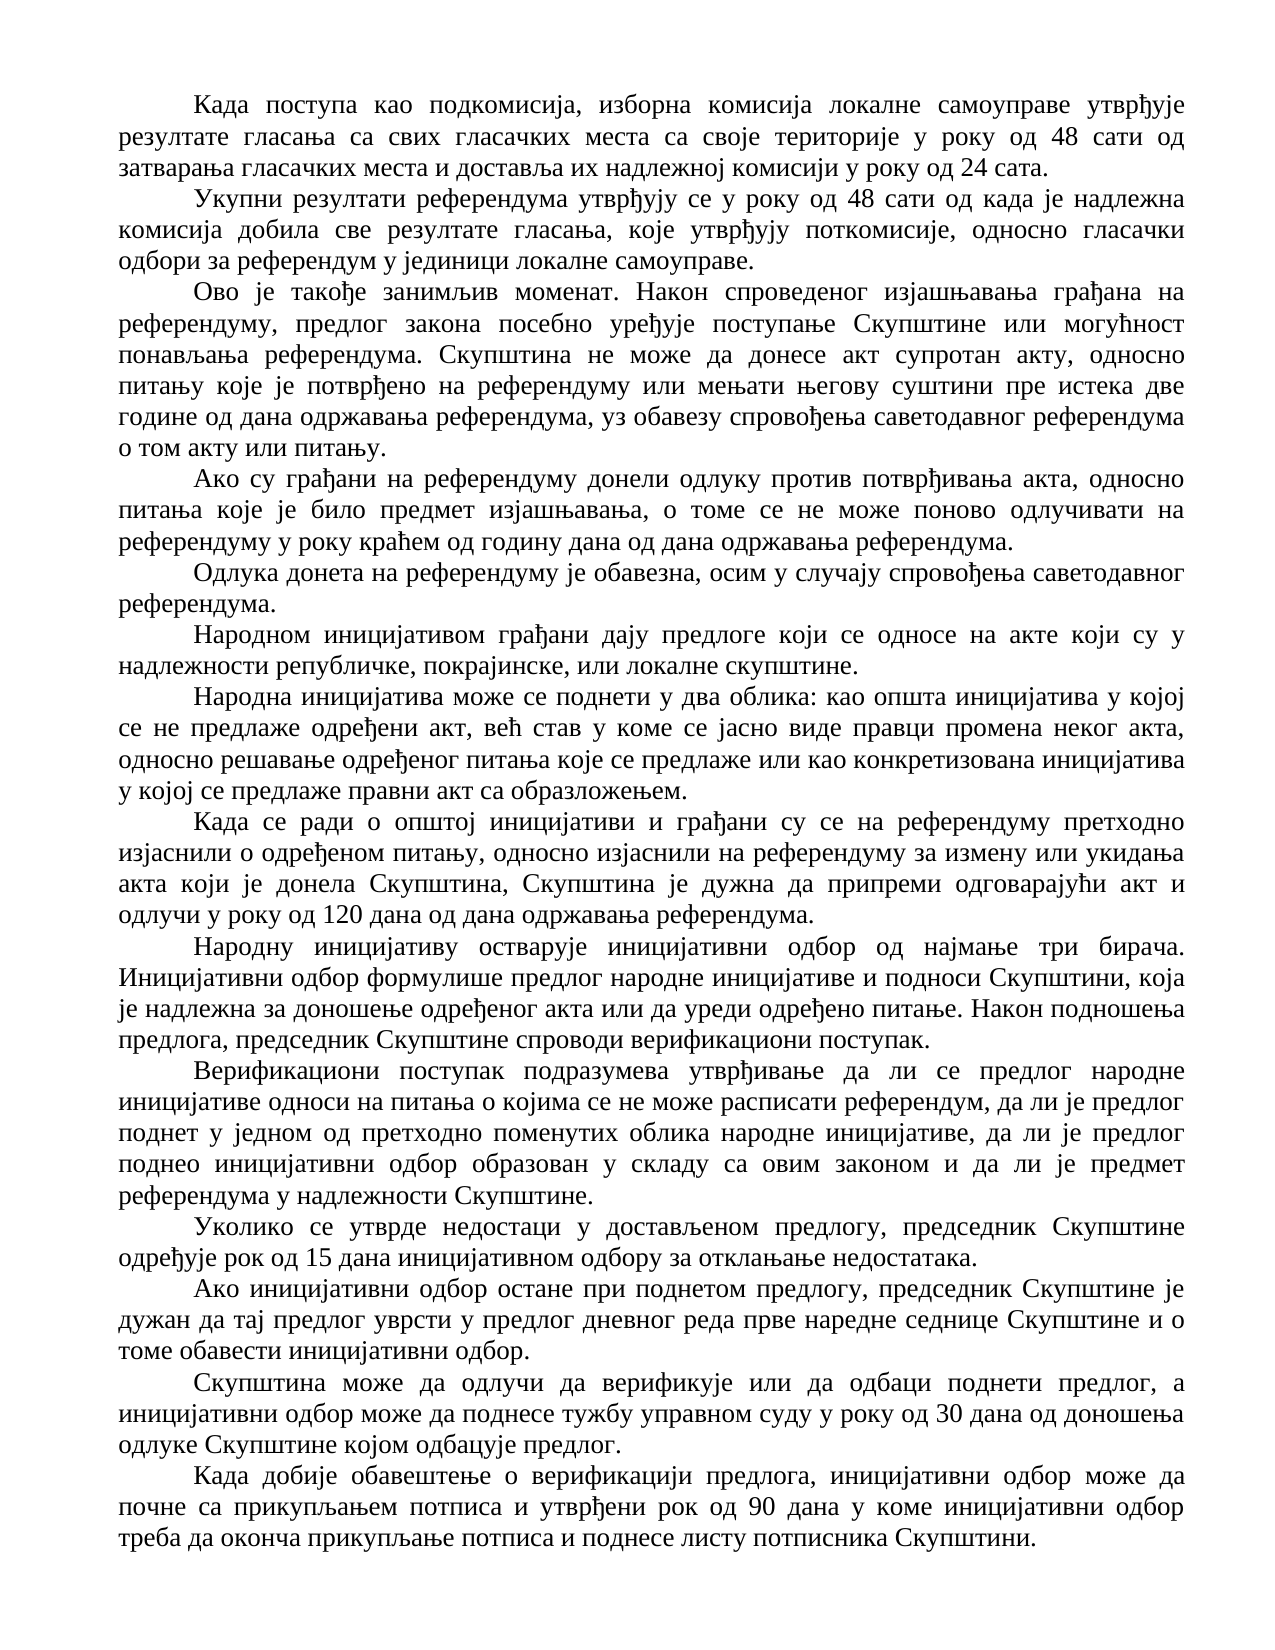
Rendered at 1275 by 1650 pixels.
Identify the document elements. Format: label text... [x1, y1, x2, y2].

text Укупни резултати референдума утврђују се у року од 48 сати од када је надлежна комисија добила све резултате гласања, које утврђују поткомисије, односно гласачки одбори за референдум у јединици локалне самоуправе. [118, 182, 1186, 276]
text Верификациони поступак подразумева утврђивање да ли се предлог народне иницијативе односи на питања о којима се не може расписати референдум, да ли је предлог поднет у једном од претходно поменутих облика народне иницијативе, да ли је предлог поднео иницијативни одбор образован у складу са овим законом и да ли је предмет референдума у надлежности Скупштине. [118, 1054, 1186, 1210]
text Народна иницијатива може се поднети у два облика: као општа иницијатива у којој се не предлаже одређени акт, већ став у коме се јасно виде правци промена неког акта, односно решавање одређеног питања које се предлаже или као конкретизована иницијатива у којој се предлаже правни акт са образложењем. [118, 680, 1186, 805]
text Скупштина може да одлучи да верификује или да одбаци поднети предлог, а иницијативни одбор може да поднесе тужбу управном суду у року од 30 дана од доношења одлуке Скупштине којом одбацује предлог. [118, 1366, 1186, 1459]
text Народном иницијативом грађани дају предлоге који се односе на акте који су у надлежности републичке, покрајинске, или локалне скупштине. [118, 618, 1186, 680]
text Када добије обавештење о верификацији предлога, иницијативни одбор може да почне са прикупљањем потписа и утврђени рок од 90 дана у коме иницијативни одбор треба да оконча прикупљање потписа и поднесе листу потписника Скупштини. [118, 1459, 1186, 1552]
text Ово је такође занимљив моменат. Након спроведеног изјашњавања грађана на референдуму, предлог закона посебно уређује поступање Скупштине или могућност понављања референдума. Скупштина не може да донесе акт супротан акту, односно питању које је потврђено на референдуму или мењати његову суштини пре истека две године од дана одржавања референдума, уз обавезу спровођења саветодавног референдума о том акту или питању. [118, 276, 1186, 462]
text Када поступа као подкомисија, изборна комисија локалне самоуправе утврђује резултате гласања са свих гласачких места са своје територије у року од 48 сати од затварања гласачких места и доставља их надлежној комисији у року од 24 сата. [118, 89, 1186, 182]
text Ако иницијативни одбор остане при поднетом предлогу, председник Скупштине је дужан да тај предлог уврсти у предлог дневног реда прве наредне седнице Скупштине и о томе обавести иницијативни одбор. [118, 1272, 1186, 1366]
text Ако су грађани на референдуму донели одлуку против потврђивања акта, односно питања које је било предмет изјашњавања, о томе се не може поново одлучивати на референдуму у року краћем од годину дана од дана одржавања референдума. [118, 462, 1186, 556]
text Уколико се утврде недостаци у достављеном предлогу, председник Скупштине одређује рок од 15 дана иницијативном одбору за отклањање недостатака. [118, 1210, 1186, 1272]
text Народну иницијативу остварује иницијативни одбор од најмање три бирача. Иницијативни одбор формулише предлог народне иницијативе и подноси Скупштини, која је надлежна за доношење одређеног акта или да уреди одређено питање. Након подношења предлога, председник Скупштине спроводи верификациони поступак. [118, 929, 1186, 1054]
text Када се ради о општој иницијативи и грађани су се на референдуму претходно изјаснили о одређеном питању, односно изјаснили на референдуму за измену или укидања акта који је донела Скупштина, Скупштина је дужна да припреми одговарајући акт и одлучи у року од 120 дана од дана одржавања референдума. [118, 805, 1186, 929]
text Одлука донета на референдуму је обавезна, осим у случају спровођења саветодавног референдума. [118, 556, 1186, 618]
